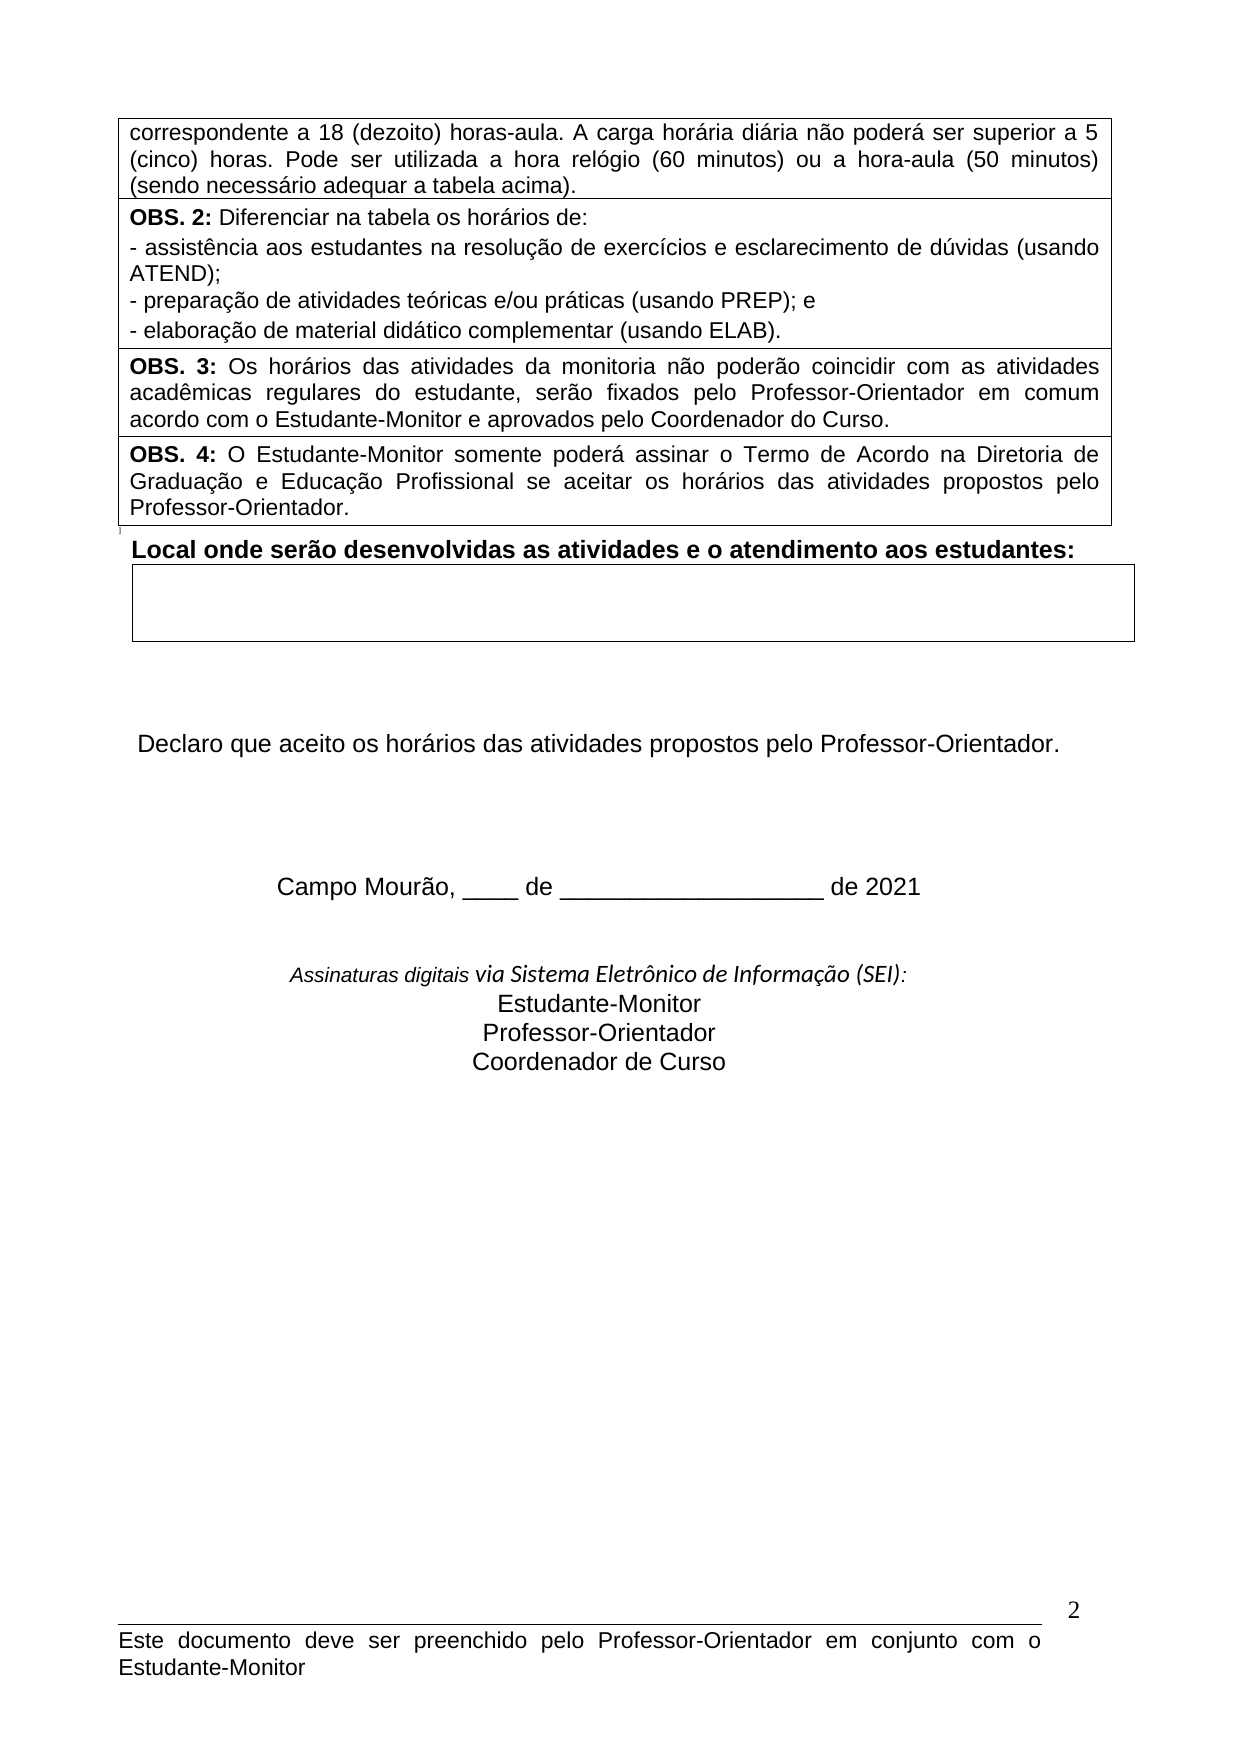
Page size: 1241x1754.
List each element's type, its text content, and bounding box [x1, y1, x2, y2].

table_cell [133, 565, 1134, 641]
table_cell OBS. 3: Os horários das atividades da monitoria não poderão coincidir com as atividades acadêmicas regulares do estudante, serão fixados pelo Professor-Orientador em comum acordo com o Estudante-Monitor e aprovados pelo Coordenador do Curso. [119, 349, 1111, 436]
table_cell OBS. 2: Diferenciar na tabela os horários de: - assistência aos estudantes na resolução de exercícios e esclarecimento de dúvidas (usando ATEND); - preparação de atividades teóricas e/ou práticas (usando PREP); e - elaboração de material didático complementar (usando ELAB). [119, 199, 1111, 348]
text Declaro que aceito os horários das atividades propostos pelo Professor-Orientador. [118, 728, 1080, 757]
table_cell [119, 119, 1111, 198]
text Professor-Orientador [118, 1018, 1080, 1047]
table_cell OBS. 4: O Estudante-Monitor somente poderá assinar o Termo de Acordo na Diretoria de Graduação e Educação Profissional se aceitar os horários das atividades propostos pelo Professor-Orientador. [119, 437, 1111, 524]
table_header Local onde serão desenvolvidas as atividades e o atendimento aos estudantes: [133, 535, 1134, 564]
text Coordenador de Curso [118, 1047, 1080, 1075]
text Assinaturas digitais via Sistema Eletrônico de Informação (SEI): [118, 958, 1080, 989]
text Estudante-Monitor [118, 989, 1080, 1018]
text Campo Mourão, ____ de ___________________ de 2021 [118, 872, 1080, 901]
